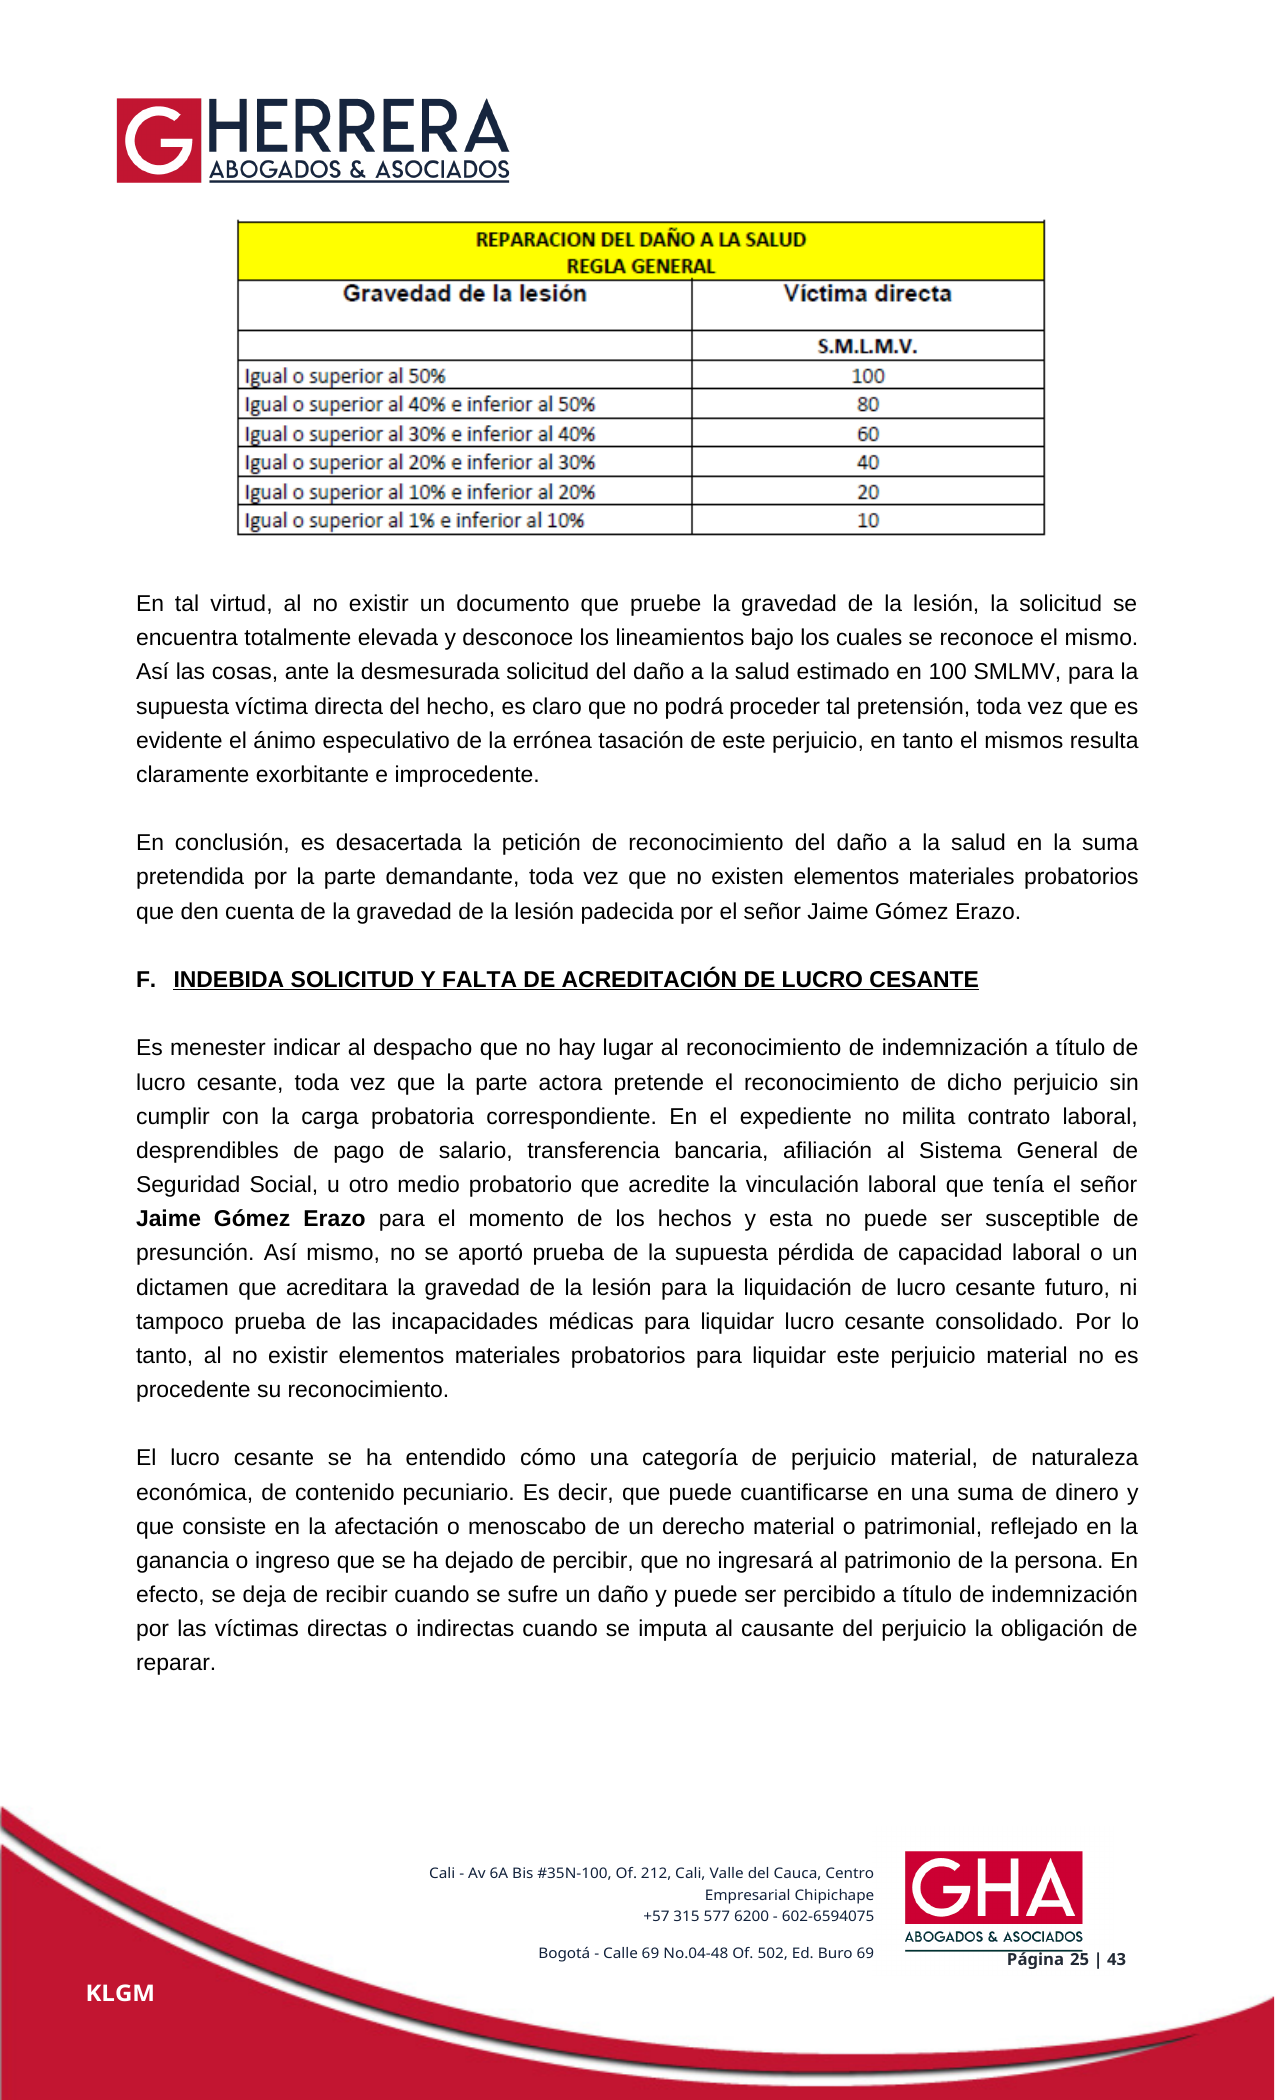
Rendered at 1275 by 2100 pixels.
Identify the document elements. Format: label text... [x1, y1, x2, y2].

text Es menester indicar al despacho que no hay lugar al reconocimiento de indemnización a título de lucro cesante, toda vez que la parte actora pretende el reconocimiento de dicho perjuicio sin cumplir con la carga probatoria correspondiente. En el expediente no milita contrato laboral, desprendibles de pago de salario, transferencia bancaria, afiliación al Sistema General de Seguridad Social, u otro medio probatorio que acredite la vinculación laboral que tenía el señor Jaime Gómez Erazo para el momento de los hechos y esta no puede ser susceptible de presunción. Así mismo, no se aportó prueba de la supuesta pérdida de capacidad laboral o un dictamen que acreditara la gravedad de la lesión para la liquidación de lucro cesante futuro, ni tampoco prueba de las incapacidades médicas para liquidar lucro cesante consolidado. Por lo tanto, al no existir elementos materiales probatorios para liquidar este perjuicio material no es procedente su reconocimiento. [136, 1034, 1139, 1402]
text El lucro cesante se ha entendido cómo una categoría de perjuicio material, de naturaleza económica, de contenido pecuniario. Es decir, que puede cuantificarse en una suma de dinero y que consiste en la afectación o menoscabo de un derecho material o patrimonial, reflejado en la ganancia o ingreso que se ha dejado de percibir, que no ingresará al patrimonio de la persona. En efecto, se deja de recibir cuando se sufre un daño y puede ser percibido a título de indemnización por las víctimas directas o indirectas cuando se imputa al causante del perjuicio la obligación de reparar. [136, 1444, 1139, 1676]
picture [96, 75, 1050, 548]
picture [0, 1793, 1275, 2100]
list INDEBIDA SOLICITUD Y FALTA DE ACREDITACIÓN DE LUCRO CESANTE [136, 966, 1139, 992]
text En tal virtud, al no existir un documento que pruebe la gravedad de la lesión, la solicitud se encuentra totalmente elevada y desconoce los lineamientos bajo los cuales se reconoce el mismo. Así las cosas, ante la desmesurada solicitud del daño a la salud estimado en 100 SMLMV, para la supuesta víctima directa del hecho, es claro que no podrá proceder tal pretensión, toda vez que es evidente el ánimo especulativo de la errónea tasación de este perjuicio, en tanto el mismos resulta claramente exorbitante e improcedente. [136, 590, 1139, 787]
text En conclusión, es desacertada la petición de reconocimiento del daño a la salud en la suma pretendida por la parte demandante, toda vez que no existen elementos materiales probatorios que den cuenta de la gravedad de la lesión padecida por el señor Jaime Gómez Erazo. [136, 829, 1139, 924]
